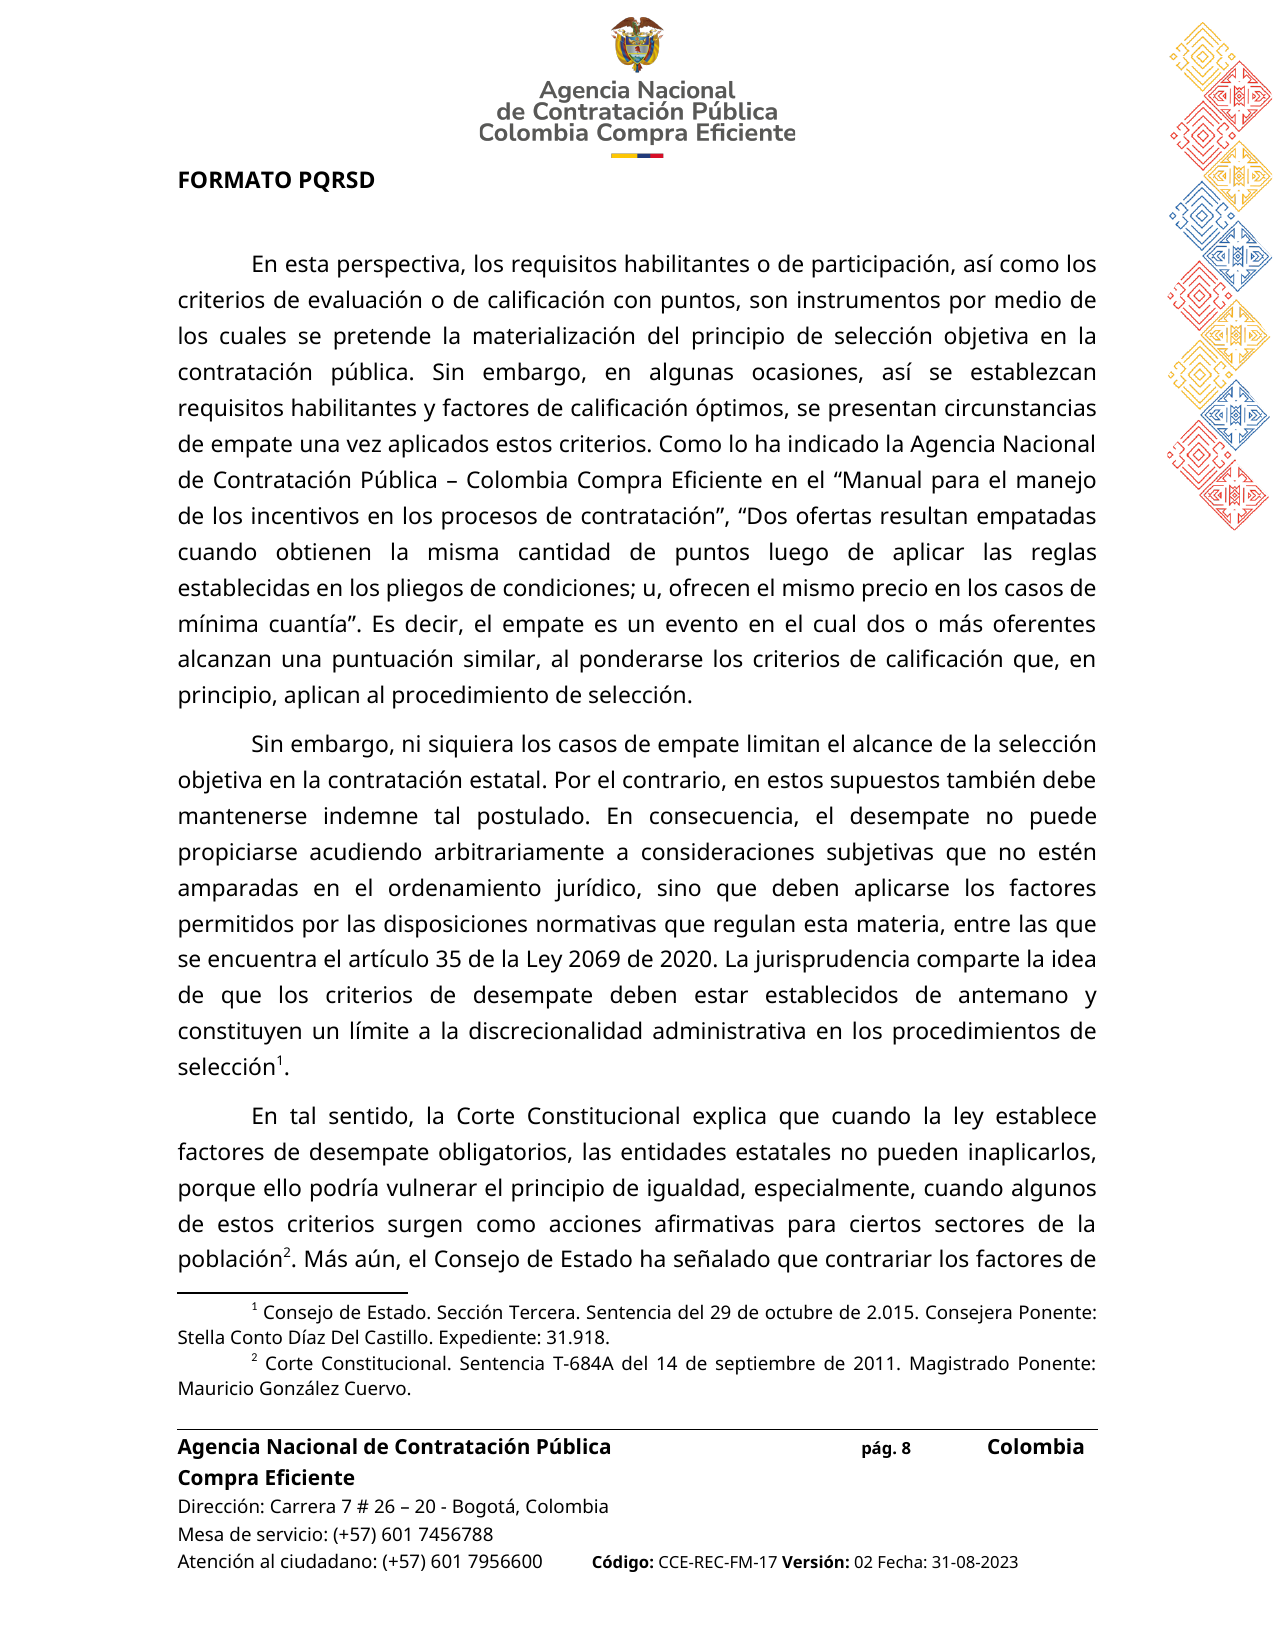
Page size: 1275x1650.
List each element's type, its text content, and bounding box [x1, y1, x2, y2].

text En esta perspectiva, los requisitos habilitantes o de participación, así como los criterios de evaluación o de calificación con puntos, son instrumentos por medio de los cuales se pretende la materialización del principio de selección objetiva en la contratación pública. Sin embargo, en algunas ocasiones, así se establezcan requisitos habilitantes y factores de calificación óptimos, se presentan circunstancias de empate una vez aplicados estos criterios. Como lo ha indicado la Agencia Nacional de Contratación Pública – Colombia Compra Eficiente en el “Manual para el manejo de los incentivos en los procesos de contratación”, “Dos ofertas resultan empatadas cuando obtienen la misma cantidad de puntos luego de aplicar las reglas establecidas en los pliegos de condiciones; u, ofrecen el mismo precio en los casos de mínima cuantía”. Es decir, el empate es un evento en el cual dos o más oferentes alcanzan una puntuación similar, al ponderarse los criterios de calificación que, en principio, aplican al procedimiento de selección. [177, 248, 1098, 711]
picture [1165, 22, 1272, 528]
picture [479, 17, 796, 158]
text Sin embargo, ni siquiera los casos de empate limitan el alcance de la selección objetiva en la contratación estatal. Por el contrario, en estos supuestos también debe mantenerse indemne tal postulado. En consecuencia, el desempate no puede propiciarse acudiendo arbitrariamente a consideraciones subjetivas que no estén amparadas en el ordenamiento jurídico, sino que deben aplicarse los factores permitidos por las disposiciones normativas que regulan esta materia, entre las que se encuentra el artículo 35 de la Ley 2069 de 2020. La jurisprudencia comparte la idea de que los criterios de desempate deben estar establecidos de antemano y constituyen un límite a la discrecionalidad administrativa en los procedimientos de selección. [177, 728, 1098, 1082]
